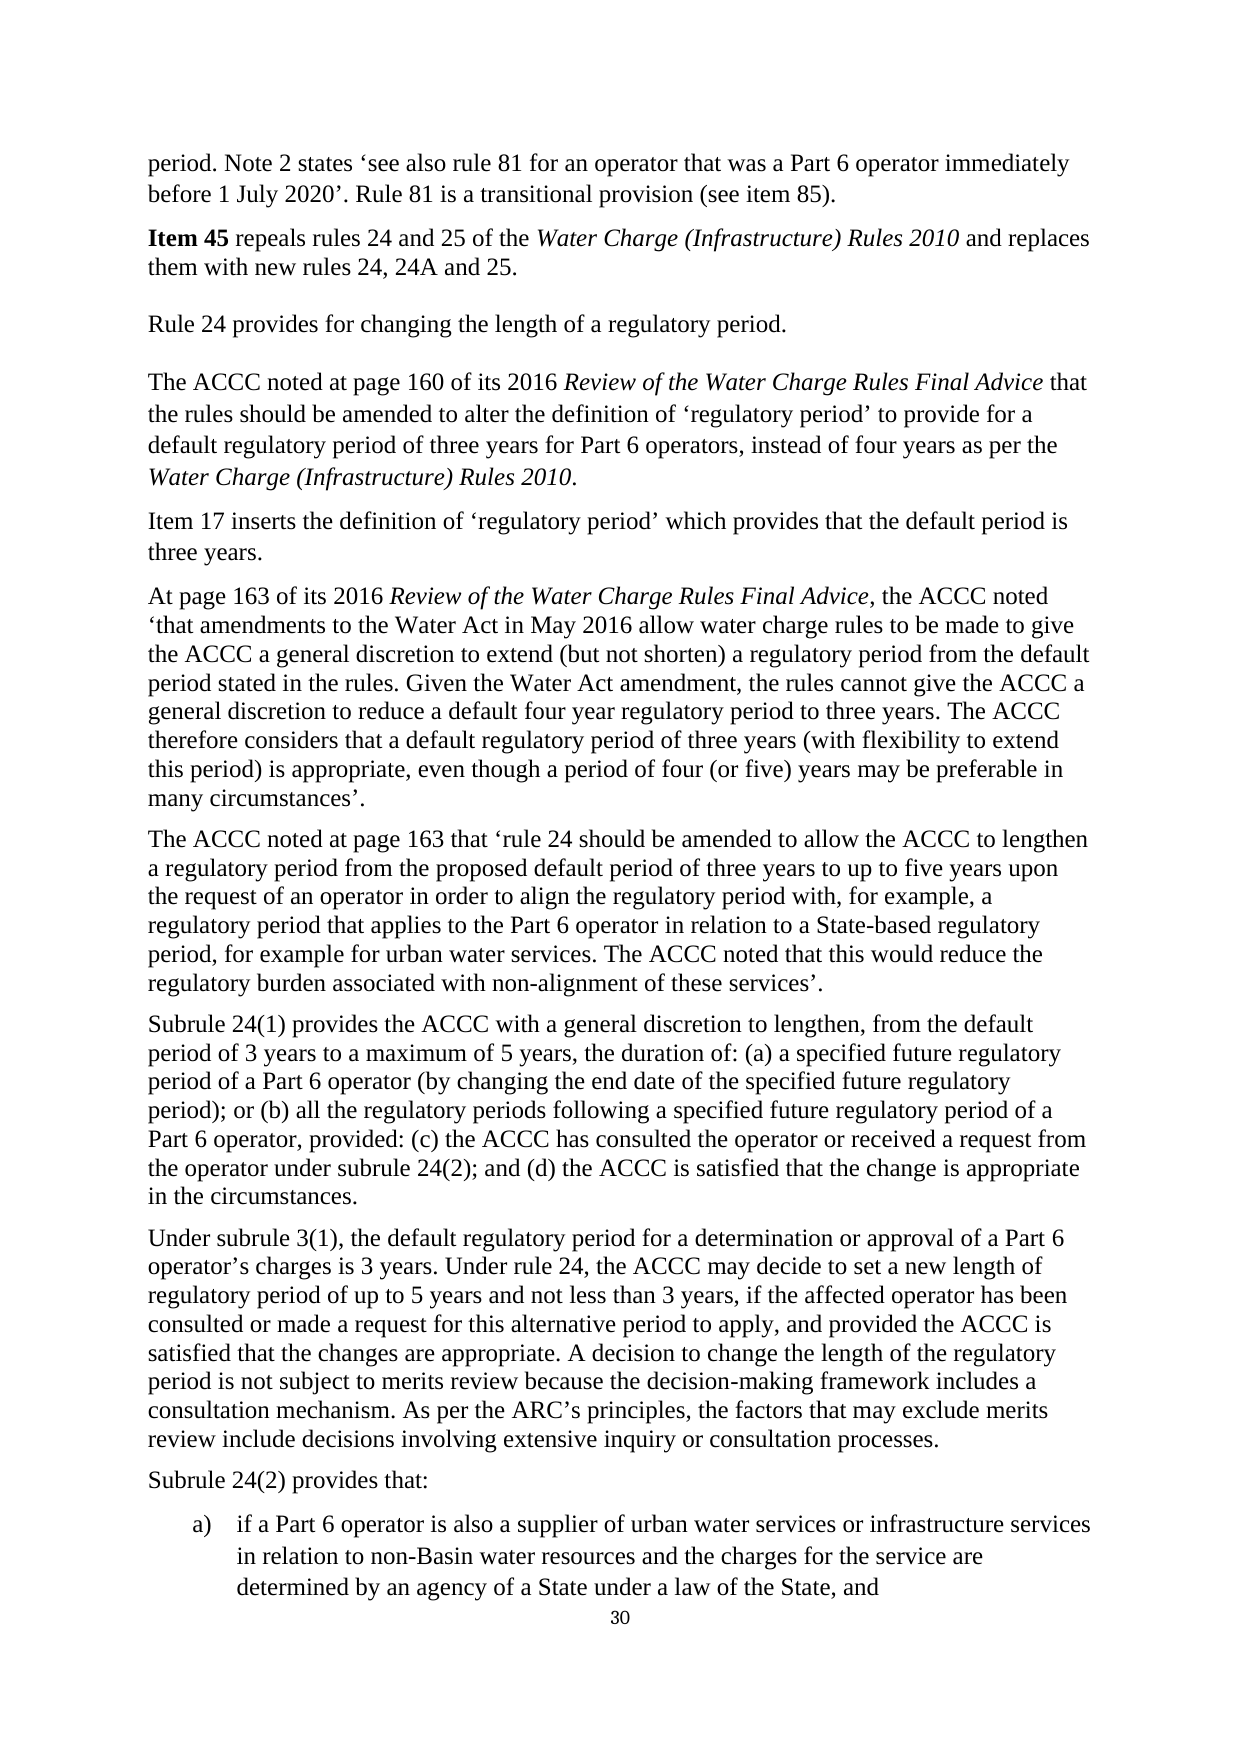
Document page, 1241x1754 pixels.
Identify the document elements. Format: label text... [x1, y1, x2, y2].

text Subrule 24(1) provides the ACCC with a general discretion to lengthen, from the default period of 3 years to a maximum of 5 years, the duration of: (a) a specified future regulatory period of a Part 6 operator (by changing the end date of the specified future regulatory period); or (b) all the regulatory periods following a specified future regulatory period of a Part 6 operator, provided: (c) the ACCC has consulted the operator or received a request from the operator under subrule 24(2); and (d) the ACCC is satisfied that the change is appropriate in the circumstances. [148, 1009, 1092, 1210]
text Rule 24 provides for changing the length of a regulatory period. [148, 309, 1092, 338]
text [148, 148, 1092, 208]
text Item 17 inserts the definition of ‘regulatory period’ which provides that the default period is three years. [148, 506, 1092, 566]
text The ACCC noted at page 160 of its 2016 Review of the Water Charge Rules Final Advice that the rules should be amended to alter the definition of ‘regulatory period’ to provide for a default regulatory period of three years for Part 6 operators, instead of four years as per the Water Charge (Infrastructure) Rules 2010. [148, 367, 1092, 491]
text Under subrule 3(1), the default regulatory period for a determination or approval of a Part 6 operator’s charges is 3 years. Under rule 24, the ACCC may decide to set a new length of regulatory period of up to 5 years and not less than 3 years, if the affected operator has been consulted or made a request for this alternative period to apply, and provided the ACCC is satisfied that the changes are appropriate. A decision to change the length of the regulatory period is not subject to merits review because the decision-making framework includes a consultation mechanism. As per the ARC’s principles, the factors that may exclude merits review include decisions involving extensive inquiry or consultation processes. [148, 1223, 1092, 1453]
text At page 163 of its 2016 Review of the Water Charge Rules Final Advice, the ACCC noted ‘that amendments to the Water Act in May 2016 allow water charge rules to be made to give the ACCC a general discretion to extend (but not shorten) a regulatory period from the default period stated in the rules. Given the Water Act amendment, the rules cannot give the ACCC a general discretion to reduce a default four year regulatory period to three years. The ACCC therefore considers that a default regulatory period of three years (with flexibility to extend this period) is appropriate, even though a period of four (or five) years may be preferable in many circumstances’. [148, 581, 1092, 811]
text The ACCC noted at page 163 that ‘rule 24 should be amended to allow the ACCC to lengthen a regulatory period from the proposed default period of three years to up to five years upon the request of an operator in order to align the regulatory period with, for example, a regulatory period that applies to the Part 6 operator in relation to a State-based regulatory period, for example for urban water services. The ACCC noted that this would reduce the regulatory burden associated with non-alignment of these services’. [148, 824, 1092, 996]
list if a Part 6 operator is also a supplier of urban water services or infrastructure services in relation to non-Basin water resources and the charges for the service are determined by an agency of a State under a law of the State, and [192, 1509, 1092, 1601]
text Subrule 24(2) provides that: [148, 1465, 1092, 1494]
text Item 45 repeals rules 24 and 25 of the Water Charge (Infrastructure) Rules 2010 and replaces them with new rules 24, 24A and 25. [148, 223, 1092, 281]
